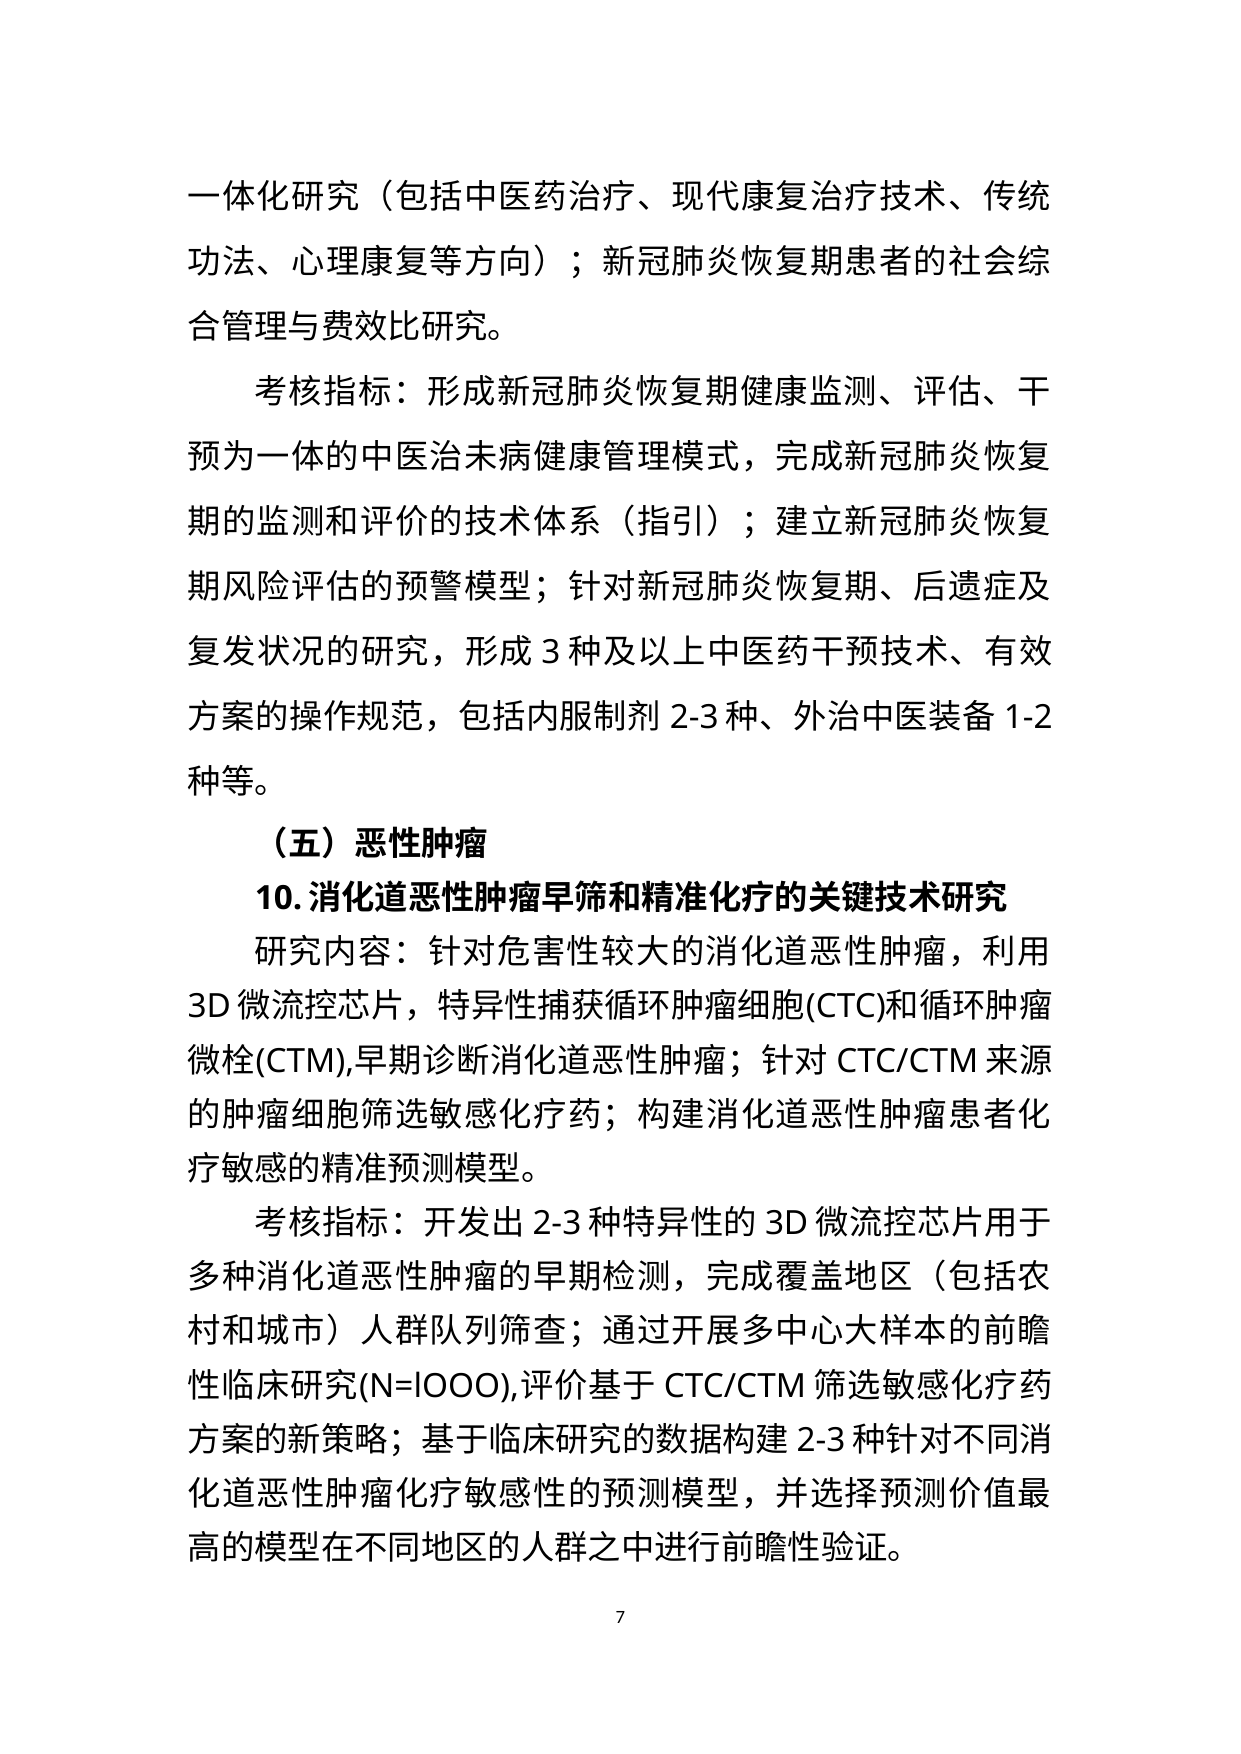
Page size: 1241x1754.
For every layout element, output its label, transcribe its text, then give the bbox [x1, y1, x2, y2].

text 考核指标：形成新冠肺炎恢复期健康监测、评估、干预为一体的中医治未病健康管理模式，完成新冠肺炎恢复期的监测和评价的技术体系（指引）；建立新冠肺炎恢复期风险评估的预警模型；针对新冠肺炎恢复期、后遗症及复发状况的研究，形成3种及以上中医药干预技术、有效方案的操作规范，包括内服制剂2-3种、外治中医装备1-2种等。 [187, 357, 1053, 812]
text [187, 162, 1053, 357]
text 研究内容：针对危害性较大的消化道恶性肿瘤，利用3D微流控芯片，特异性捕获循环肿瘤细胞(CTC)和循环肿瘤微栓(CTM),早期诊断消化道恶性肿瘤；针对CTC/CTM来源的肿瘤细胞筛选敏感化疗药；构建消化道恶性肿瘤患者化疗敏感的精准预测模型。 [187, 920, 1053, 1191]
text 考核指标：开发出2-3种特异性的3D微流控芯片用于多种消化道恶性肿瘤的早期检测，完成覆盖地区（包括农村和城市）人群队列筛查；通过开展多中心大样本的前瞻性临床研究(N=lOOO),评价基于CTC/CTM筛选敏感化疗药方案的新策略；基于临床研究的数据构建2-3种针对不同消化道恶性肿瘤化疗敏感性的预测模型，并选择预测价值最高的模型在不同地区的人群之中进行前瞻性验证。 [187, 1191, 1053, 1570]
text 10. 消化道恶性肿瘤早筛和精准化疗的关键技术研究 [187, 866, 1053, 920]
text （五）恶性肿瘤 [187, 812, 1053, 866]
